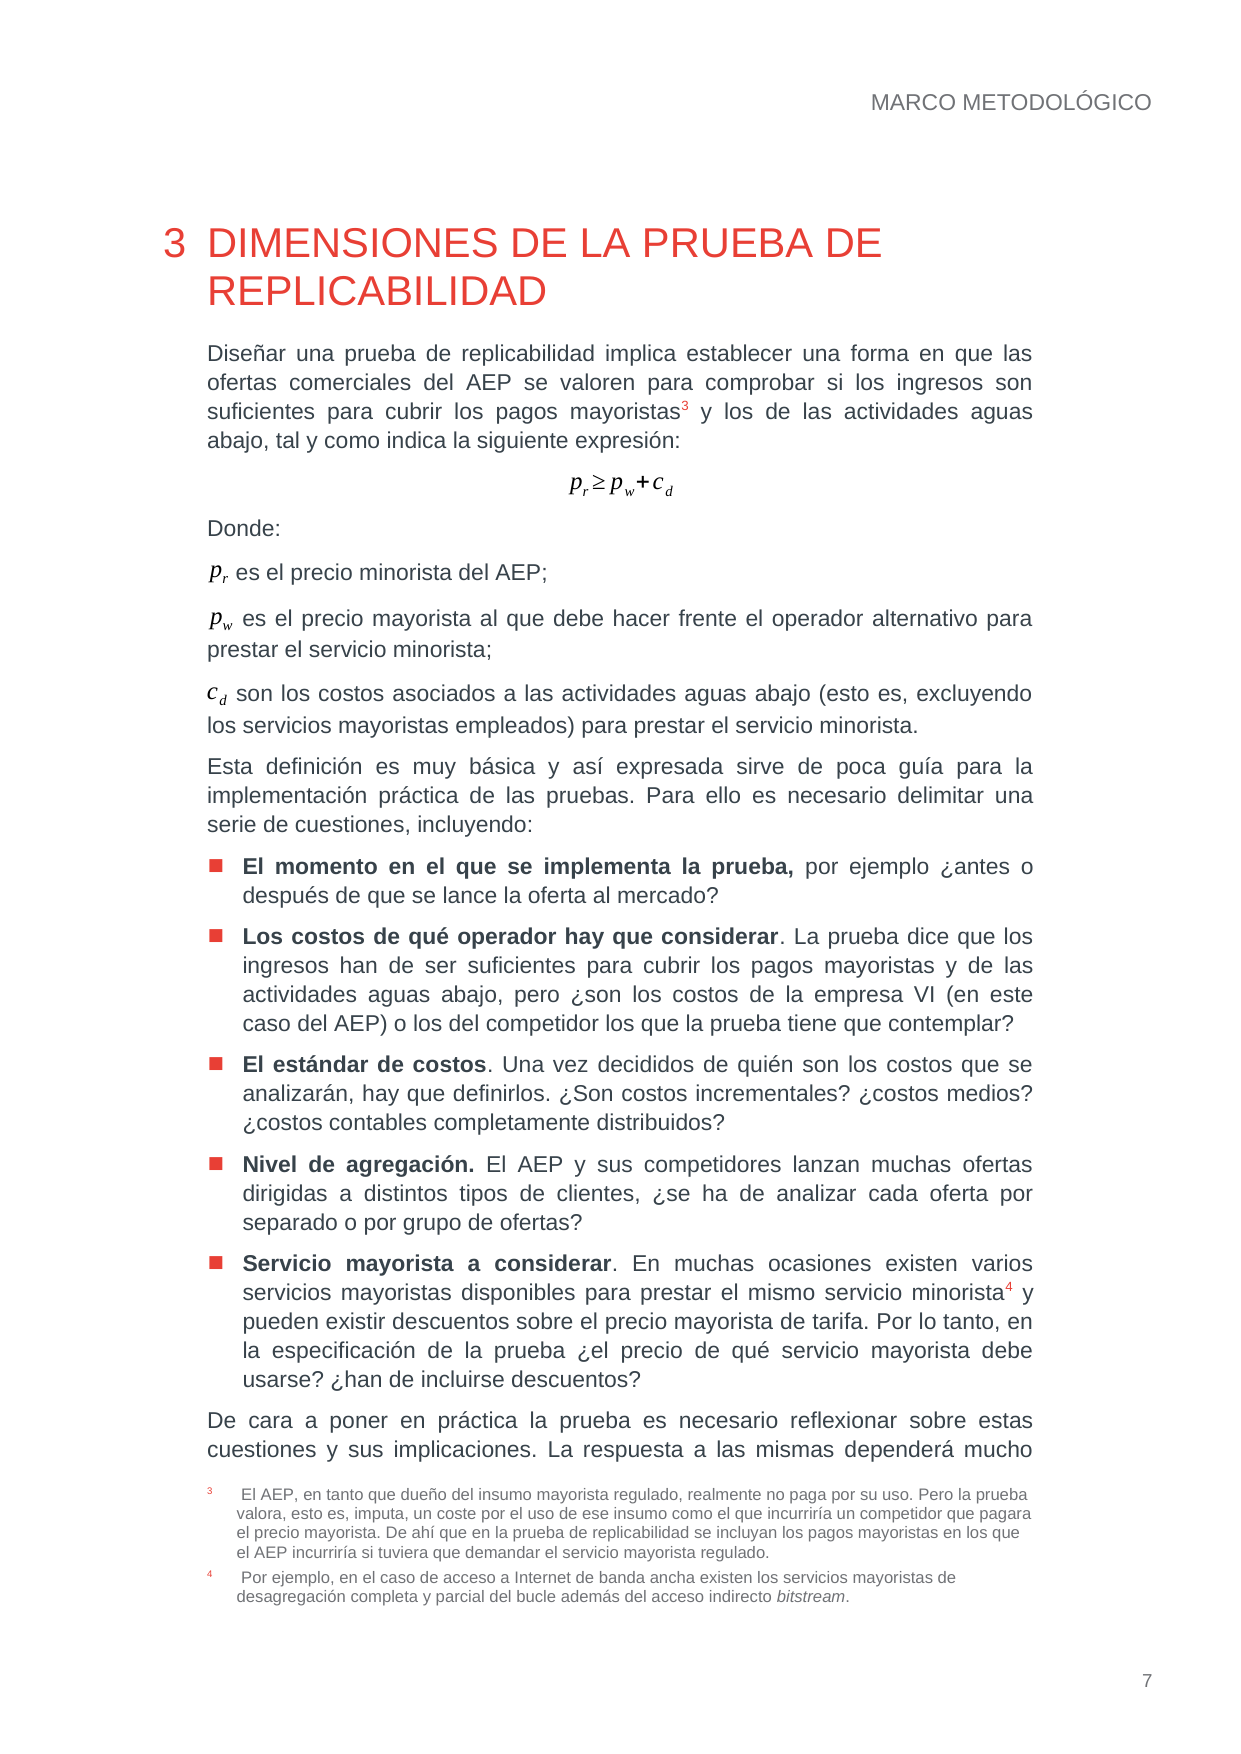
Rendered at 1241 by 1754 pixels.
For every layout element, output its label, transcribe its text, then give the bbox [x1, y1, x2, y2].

text Esta definición es muy básica y así expresada sirve de poca guía para la implementación práctica de las pruebas. Para ello es necesario delimitar una serie de cuestiones, incluyendo: [207, 753, 1033, 837]
text Nivel de agregación. El AEP y sus competidores lanzan muchas ofertas dirigidas a distintos tipos de clientes, ¿se ha de analizar cada oferta por separado o por grupo de ofertas? [207, 1151, 1033, 1235]
text Diseñar una prueba de replicabilidad implica establecer una forma en que las ofertas comerciales del AEP se valoren para comprobar si los ingresos son suficientes para cubrir los pagos mayoristas y los de las actividades aguas abajo, tal y como indica la siguiente expresión: [207, 340, 1033, 453]
text Servicio mayorista a considerar. En muchas ocasiones existen varios servicios mayoristas disponibles para prestar el mismo servicio minorista y pueden existir descuentos sobre el precio mayorista de tarifa. Por lo tanto, en la especificación de la prueba ¿el precio de qué servicio mayorista debe usarse? ¿han de incluirse descuentos? [207, 1250, 1033, 1392]
text Donde: [207, 514, 1033, 541]
text son los costos asociados a las actividades aguas abajo (esto es, excluyendo los servicios mayoristas empleados) para prestar el servicio minorista. [207, 678, 1033, 738]
text El momento en el que se implementa la prueba, por ejemplo ¿antes o después de que se lance la oferta al mercado? [207, 853, 1033, 908]
text El estándar de costos. Una vez decididos de quién son los costos que se analizarán, hay que definirlos. ¿Son costos incrementales? ¿costos medios? ¿costos contables completamente distribuidos? [207, 1051, 1033, 1136]
text Los costos de qué operador hay que considerar. La prueba dice que los ingresos han de ser suficientes para cubrir los pagos mayoristas y de las actividades aguas abajo, pero ¿son los costos de la empresa VI (en este caso del AEP) o los del competidor los que la prueba tiene que contemplar? [207, 923, 1033, 1036]
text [207, 1407, 1033, 1463]
text es el precio minorista del AEP; [207, 556, 1033, 587]
subtitle Dimensiones de la prueba de replicabilidad [186, 219, 1033, 315]
text es el precio mayorista al que debe hacer frente el operador alternativo para prestar el servicio minorista; [207, 602, 1033, 663]
